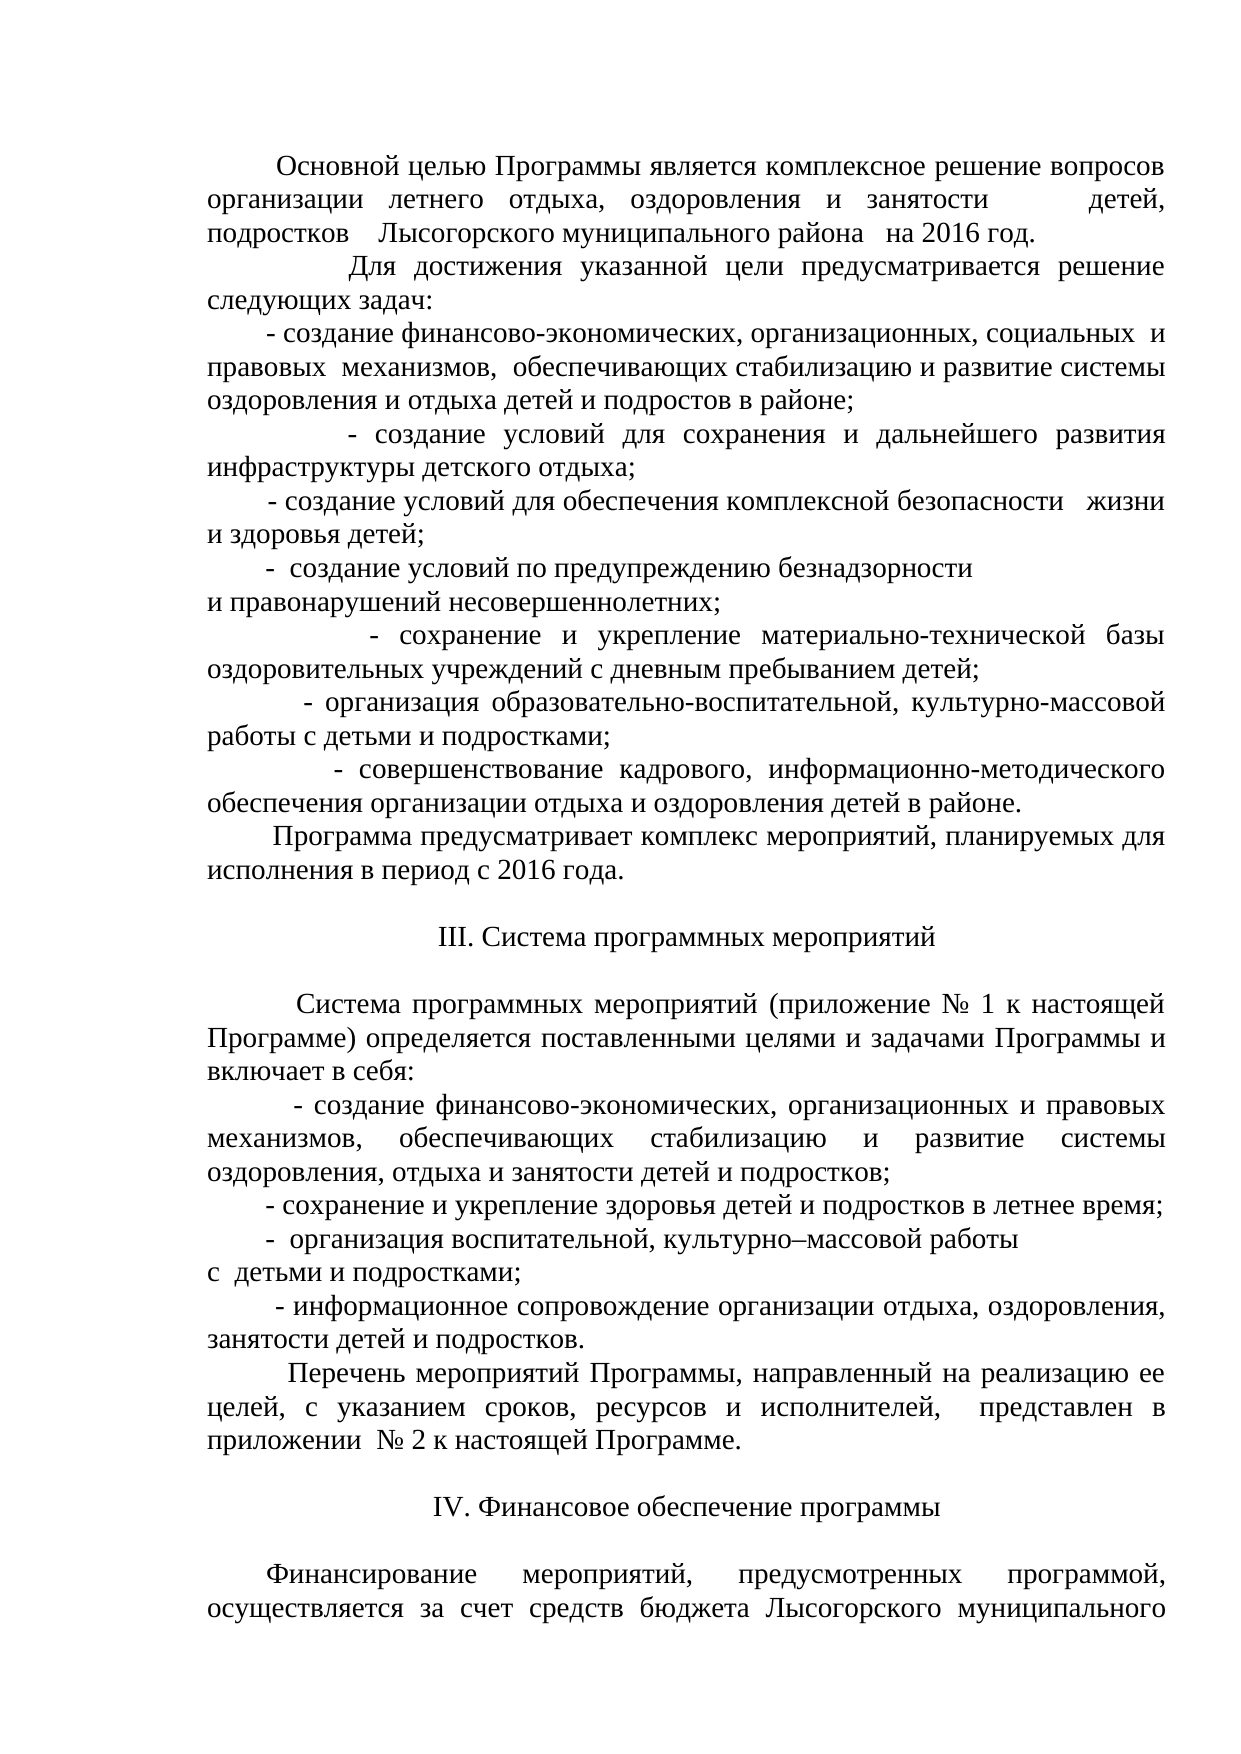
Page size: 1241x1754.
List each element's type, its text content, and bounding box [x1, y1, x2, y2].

text Система программных мероприятий (приложение № 1 к настоящей Программе) определяется поставленными целями и задачами Программы и включает в себя: [207, 986, 1167, 1087]
text с детьми и подростками; [207, 1254, 1167, 1288]
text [207, 1556, 1167, 1623]
text - организация воспитательной, культурно–массовой работы [207, 1221, 1167, 1254]
text - создание условий для обеспечения комплексной безопасности жизни и здоровья детей; [207, 483, 1167, 550]
text - создание условий по предупреждению безнадзорности [207, 550, 1167, 584]
text Перечень мероприятий Программы, направленный на реализацию ее целей, с указанием сроков, ресурсов и исполнителей, представлен в приложении № 2 к настоящей Программе. [207, 1355, 1167, 1456]
text Основной целью Программы является комплексное решение вопросов организации летнего отдыха, оздоровления и занятости детей, подростков Лысогорского муниципального района на 2016 год. [207, 148, 1167, 248]
text - совершенствование кадрового, информационно-методического обеспечения организации отдыха и оздоровления детей в районе. [207, 751, 1167, 818]
text и правонарушений несовершеннолетних; [207, 584, 1167, 617]
text - создание финансово-экономических, организационных, социальных и правовых механизмов, обеспечивающих стабилизацию и развитие системы оздоровления и отдыха детей и подростов в районе; [207, 315, 1167, 416]
text - создание финансово-экономических, организационных и правовых механизмов, обеспечивающих стабилизацию и развитие системы оздоровления, отдыха и занятости детей и подростков; [207, 1087, 1167, 1187]
text - организация образовательно-воспитательной, культурно-массовой работы с детьми и подростками; [207, 684, 1167, 751]
text - сохранение и укрепление здоровья детей и подростков в летнее время; [207, 1187, 1167, 1221]
text ΙV. Финансовое обеспечение программы [207, 1489, 1167, 1523]
text - сохранение и укрепление материально-технической базы оздоровительных учреждений с дневным пребыванием детей; [207, 617, 1167, 684]
text - информационное сопровождение организации отдыха, оздоровления, занятости детей и подростков. [207, 1288, 1167, 1355]
text - создание условий для сохранения и дальнейшего развития инфраструктуры детского отдыха; [207, 416, 1167, 483]
text Для достижения указанной цели предусматривается решение следующих задач: [207, 248, 1167, 315]
text ΙΙΙ. Система программных мероприятий [207, 919, 1167, 953]
text Программа предусматривает комплекс мероприятий, планируемых для исполнения в период с 2016 года. [207, 818, 1167, 886]
